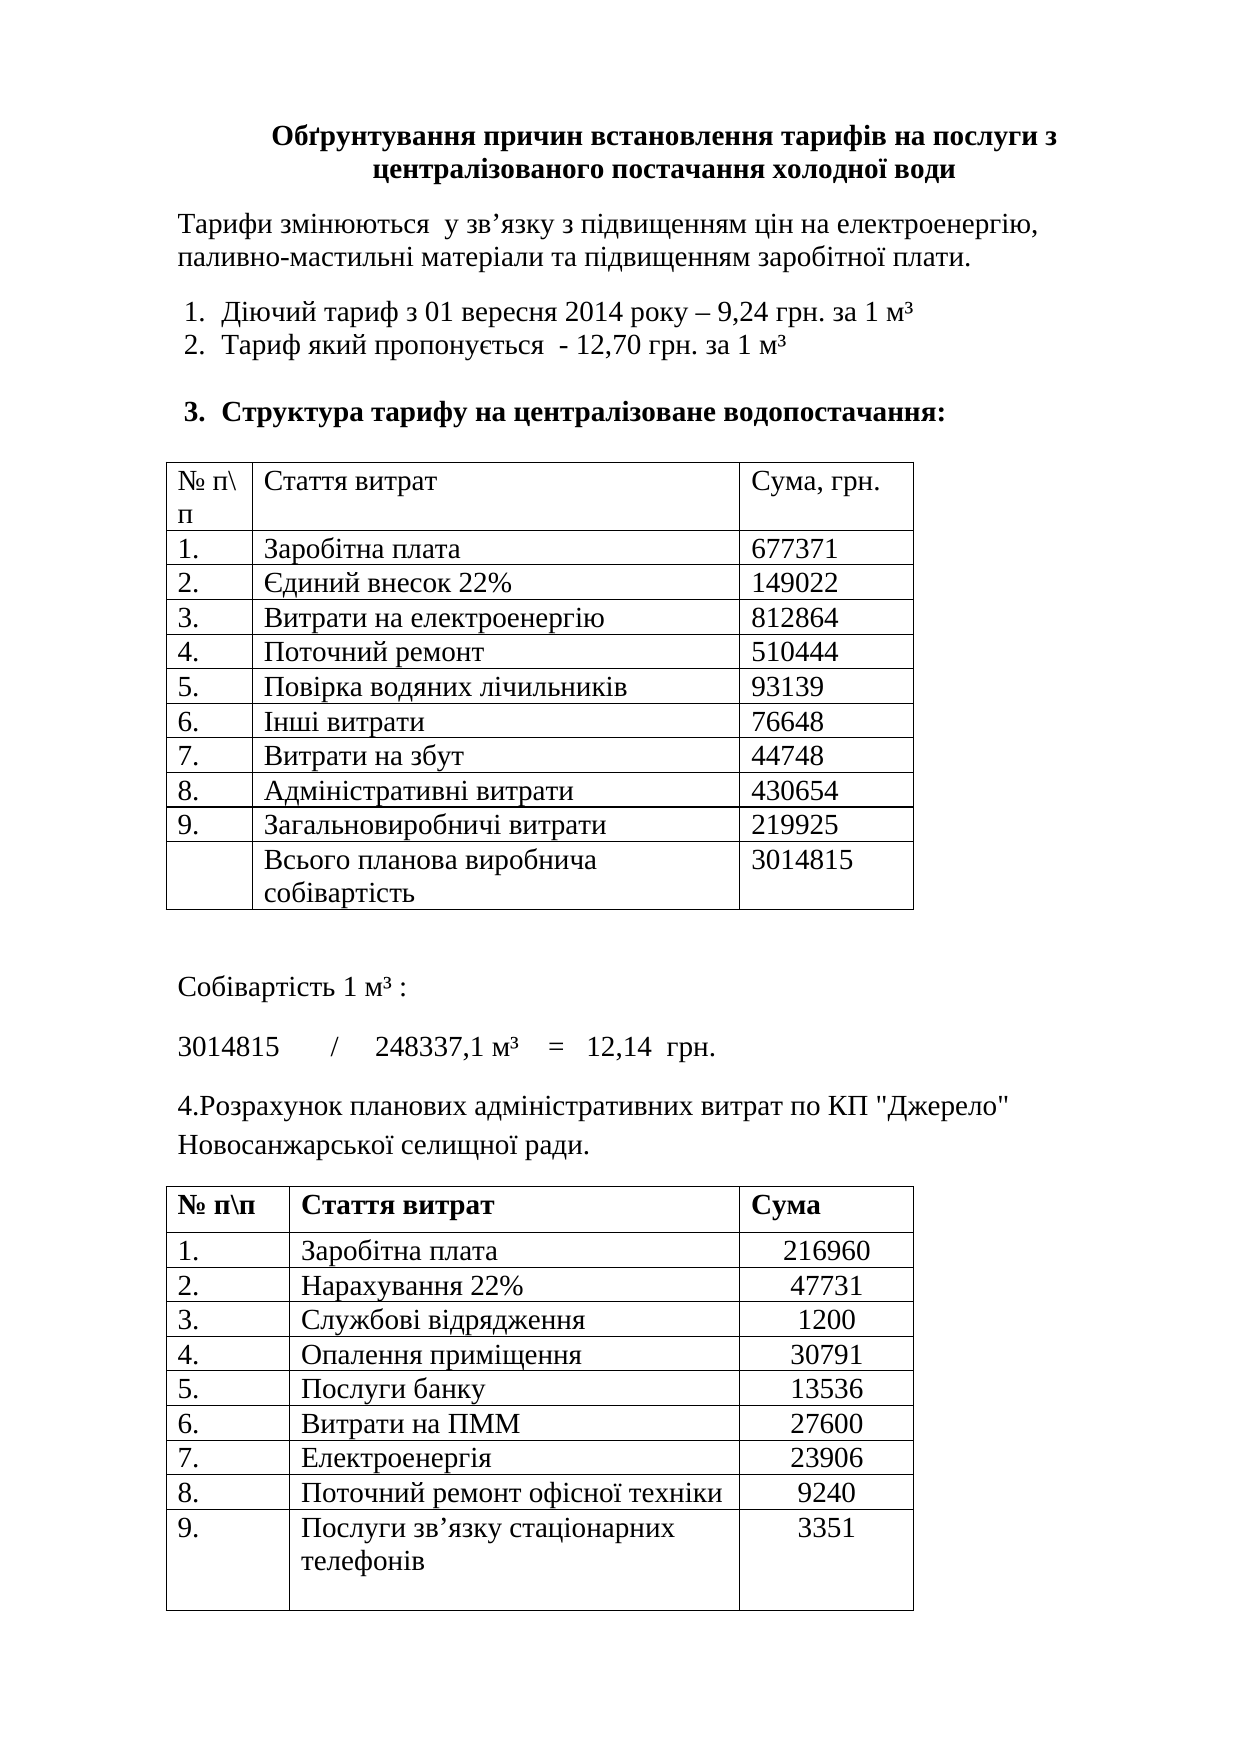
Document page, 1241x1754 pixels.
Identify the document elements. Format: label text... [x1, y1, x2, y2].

table_cell 812864 [740, 600, 913, 633]
table_cell Всього планова виробнича собівартість [253, 842, 739, 909]
table_cell Службові відрядження [290, 1302, 739, 1336]
table_cell 3014815 [740, 842, 913, 909]
table_cell 30791 [740, 1337, 913, 1370]
table_cell [167, 842, 252, 909]
table_cell 1200 [740, 1302, 913, 1336]
table_cell 3351 [740, 1510, 913, 1610]
table_cell 7. [167, 1441, 289, 1474]
table_cell 13536 [740, 1371, 913, 1405]
table_cell 8. [167, 773, 252, 806]
table_cell 1. [167, 531, 252, 564]
table_cell 1. [167, 1233, 289, 1267]
table_cell 8. [167, 1475, 289, 1509]
table_cell Єдиний внесок 22% [253, 565, 739, 599]
table_cell Загальновиробничі витрати [253, 808, 739, 841]
table_cell Адміністративні витрати [253, 773, 739, 806]
table_cell Витрати на збут [253, 738, 739, 772]
list Структура тарифу на централізоване водопостачання: [183, 394, 1152, 428]
text Собівартість 1 м³ : [177, 969, 1152, 1003]
table_cell Заробітна плата [253, 531, 739, 564]
table_cell 2. [167, 1268, 289, 1301]
table_cell 7. [167, 738, 252, 772]
text 4.Розрахунок планових адміністративних витрат по КП "Джерело" Новосанжарської селищної ради. [177, 1088, 1152, 1160]
table_cell 27600 [740, 1406, 913, 1439]
table_cell 4. [167, 635, 252, 668]
table_cell 6. [167, 1406, 289, 1439]
table_cell 510444 [740, 635, 913, 668]
table_cell 23906 [740, 1441, 913, 1474]
table_header № п\п [167, 463, 252, 530]
table_cell 219925 [740, 808, 913, 841]
text Тарифи змінюються у звʼязку з підвищенням цін на електроенергію, паливно-мастильні матеріали та підвищенням заробітної плати. [177, 206, 1152, 273]
table_cell 9. [167, 1510, 289, 1610]
table_cell Інші витрати [253, 704, 739, 737]
table_cell Послуги звʼязку стаціонарних телефонів [290, 1510, 739, 1610]
table_header Сума, грн. [740, 463, 913, 530]
table_cell 216960 [740, 1233, 913, 1267]
table_cell Електроенергія [290, 1441, 739, 1474]
table_cell 2. [167, 565, 252, 599]
table_cell Витрати на ПММ [290, 1406, 739, 1439]
list Діючий тариф з 01 вересня 2014 року – 9,24 грн. за 1 м³ [183, 294, 1152, 327]
text 3014815 / 248337,1 м³ = 12,14 грн. [177, 1029, 1152, 1062]
table_header Стаття витрат [253, 463, 739, 530]
table_cell Поточний ремонт [253, 635, 739, 668]
table_header Стаття витрат [290, 1187, 739, 1232]
table_cell Нарахування 22% [290, 1268, 739, 1301]
table_cell 76648 [740, 704, 913, 737]
table_cell 5. [167, 1371, 289, 1405]
table_cell 3. [167, 1302, 289, 1336]
table_header Сума [740, 1187, 913, 1232]
table_cell 93139 [740, 669, 913, 703]
table_cell 677371 [740, 531, 913, 564]
table_cell Витрати на електроенергію [253, 600, 739, 633]
table_cell 47731 [740, 1268, 913, 1301]
text Обґрунтування причин встановлення тарифів на послуги з централізованого постачання холодної води [177, 118, 1152, 185]
table_header № п\п [167, 1187, 289, 1232]
table_cell 9240 [740, 1475, 913, 1509]
table_cell 9. [167, 808, 252, 841]
table_cell Повірка водяних лічильників [253, 669, 739, 703]
table_cell 44748 [740, 738, 913, 772]
table_cell 430654 [740, 773, 913, 806]
table_cell Опалення приміщення [290, 1337, 739, 1370]
table_cell 3. [167, 600, 252, 633]
table_cell Заробітна плата [290, 1233, 739, 1267]
list Тариф який пропонується - 12,70 грн. за 1 м³ [183, 327, 1152, 361]
table_cell 6. [167, 704, 252, 737]
table_cell 4. [167, 1337, 289, 1370]
table_cell Послуги банку [290, 1371, 739, 1405]
table_cell Поточний ремонт офісної техніки [290, 1475, 739, 1509]
table_cell 149022 [740, 565, 913, 599]
table_cell 5. [167, 669, 252, 703]
